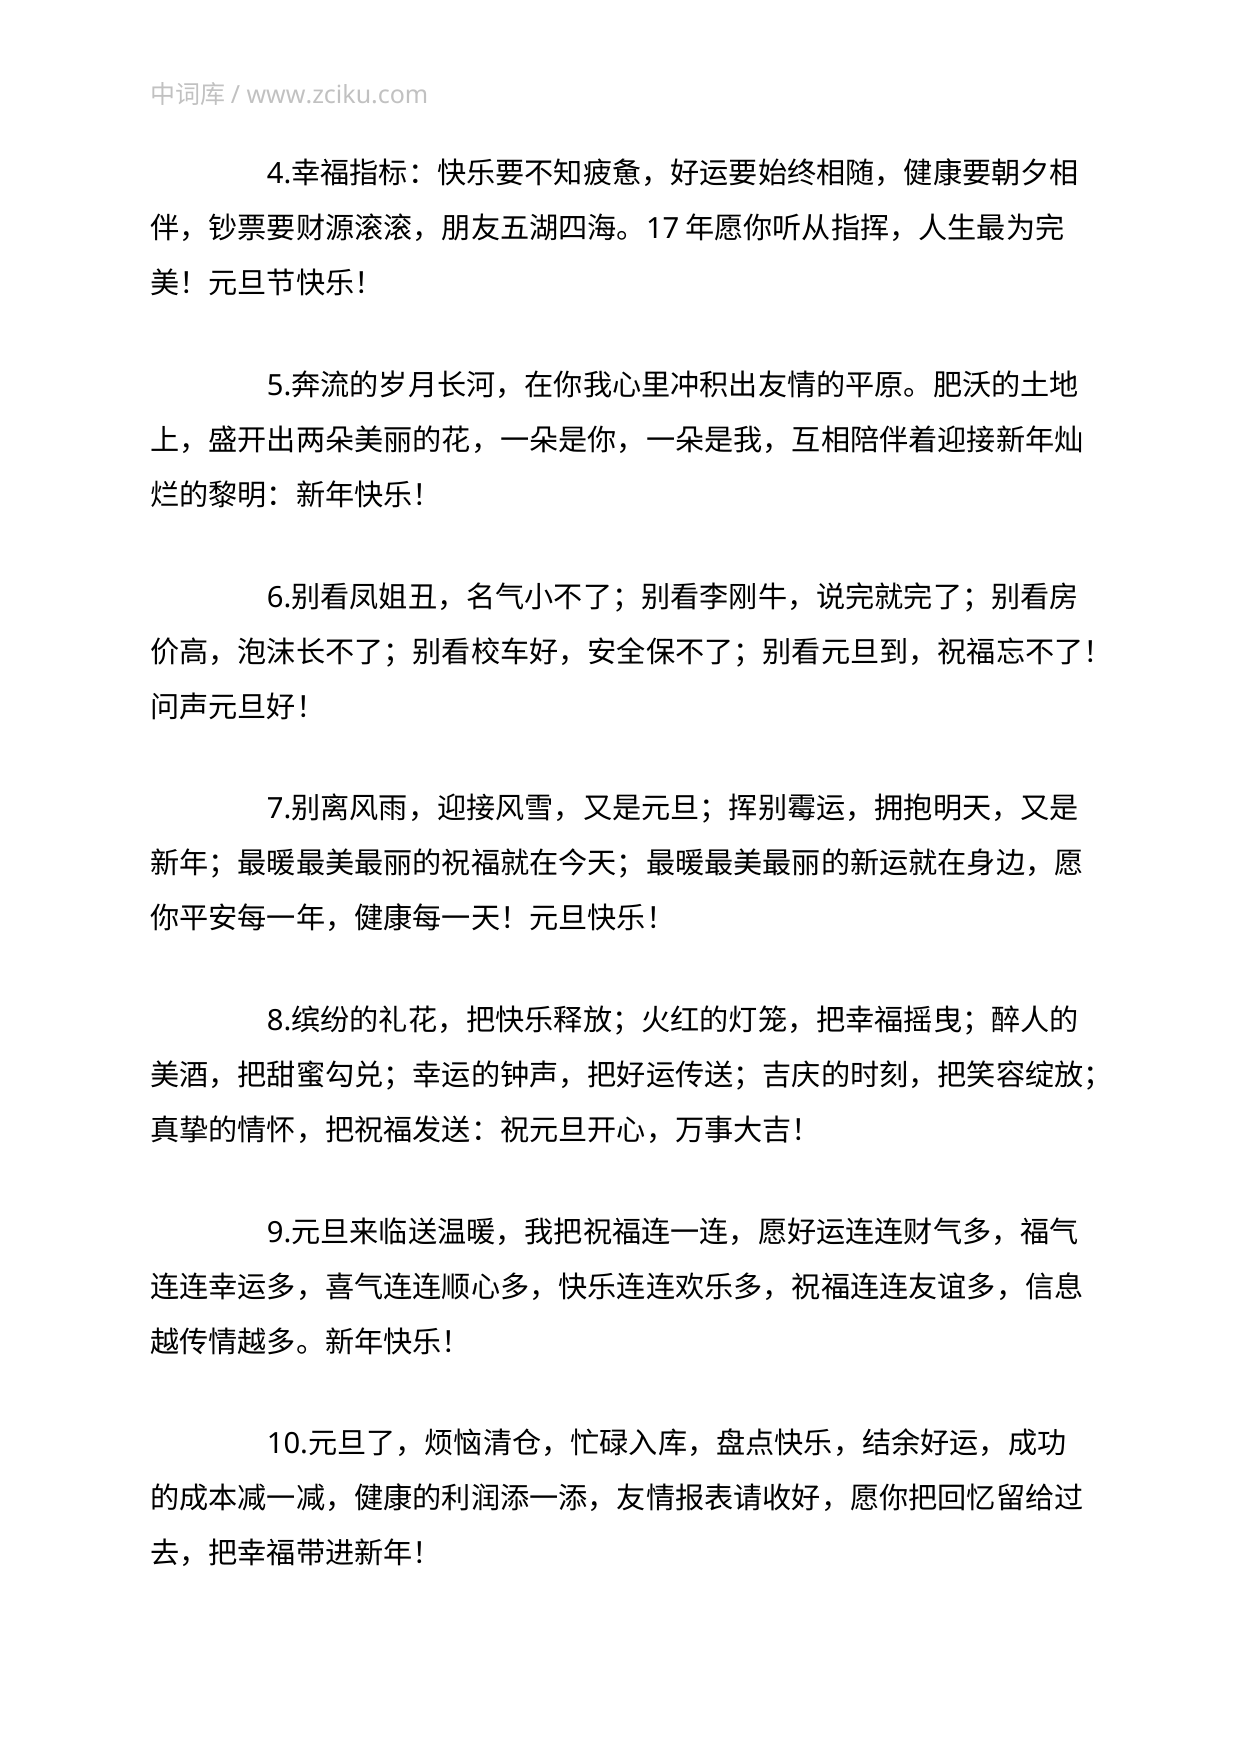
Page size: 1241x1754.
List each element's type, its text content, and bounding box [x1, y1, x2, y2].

text 8.缤纷的礼花，把快乐释放；火红的灯笼，把幸福摇曳；醉人的美酒，把甜蜜勾兑；幸运的钟声，把好运传送；吉庆的时刻，把笑容绽放；真挚的情怀，把祝福发送：祝元旦开心，万事大吉！ [150, 997, 1090, 1149]
text 9.元旦来临送温暖，我把祝福连一连，愿好运连连财气多，福气连连幸运多，喜气连连顺心多，快乐连连欢乐多，祝福连连友谊多，信息越传情越多。新年快乐！ [150, 1208, 1090, 1361]
text 4.幸福指标：快乐要不知疲惫，好运要始终相随，健康要朝夕相伴，钞票要财源滚滚，朋友五湖四海。17年愿你听从指挥，人生最为完美！元旦节快乐！ [150, 150, 1090, 302]
text 6.别看凤姐丑，名气小不了；别看李刚牛，说完就完了；别看房价高，泡沫长不了；别看校车好，安全保不了；别看元旦到，祝福忘不了！问声元旦好！ [150, 573, 1090, 726]
text 10.元旦了，烦恼清仓，忙碌入库，盘点快乐，结余好运，成功的成本减一减，健康的利润添一添，友情报表请收好，愿你把回忆留给过去，把幸福带进新年！ [150, 1420, 1090, 1572]
text 7.别离风雨，迎接风雪，又是元旦；挥别霉运，拥抱明天，又是新年；最暖最美最丽的祝福就在今天；最暖最美最丽的新运就在身边，愿你平安每一年，健康每一天！元旦快乐！ [150, 785, 1090, 937]
text 5.奔流的岁月长河，在你我心里冲积出友情的平原。肥沃的土地上，盛开出两朵美丽的花，一朵是你，一朵是我，互相陪伴着迎接新年灿烂的黎明：新年快乐！ [150, 362, 1090, 514]
